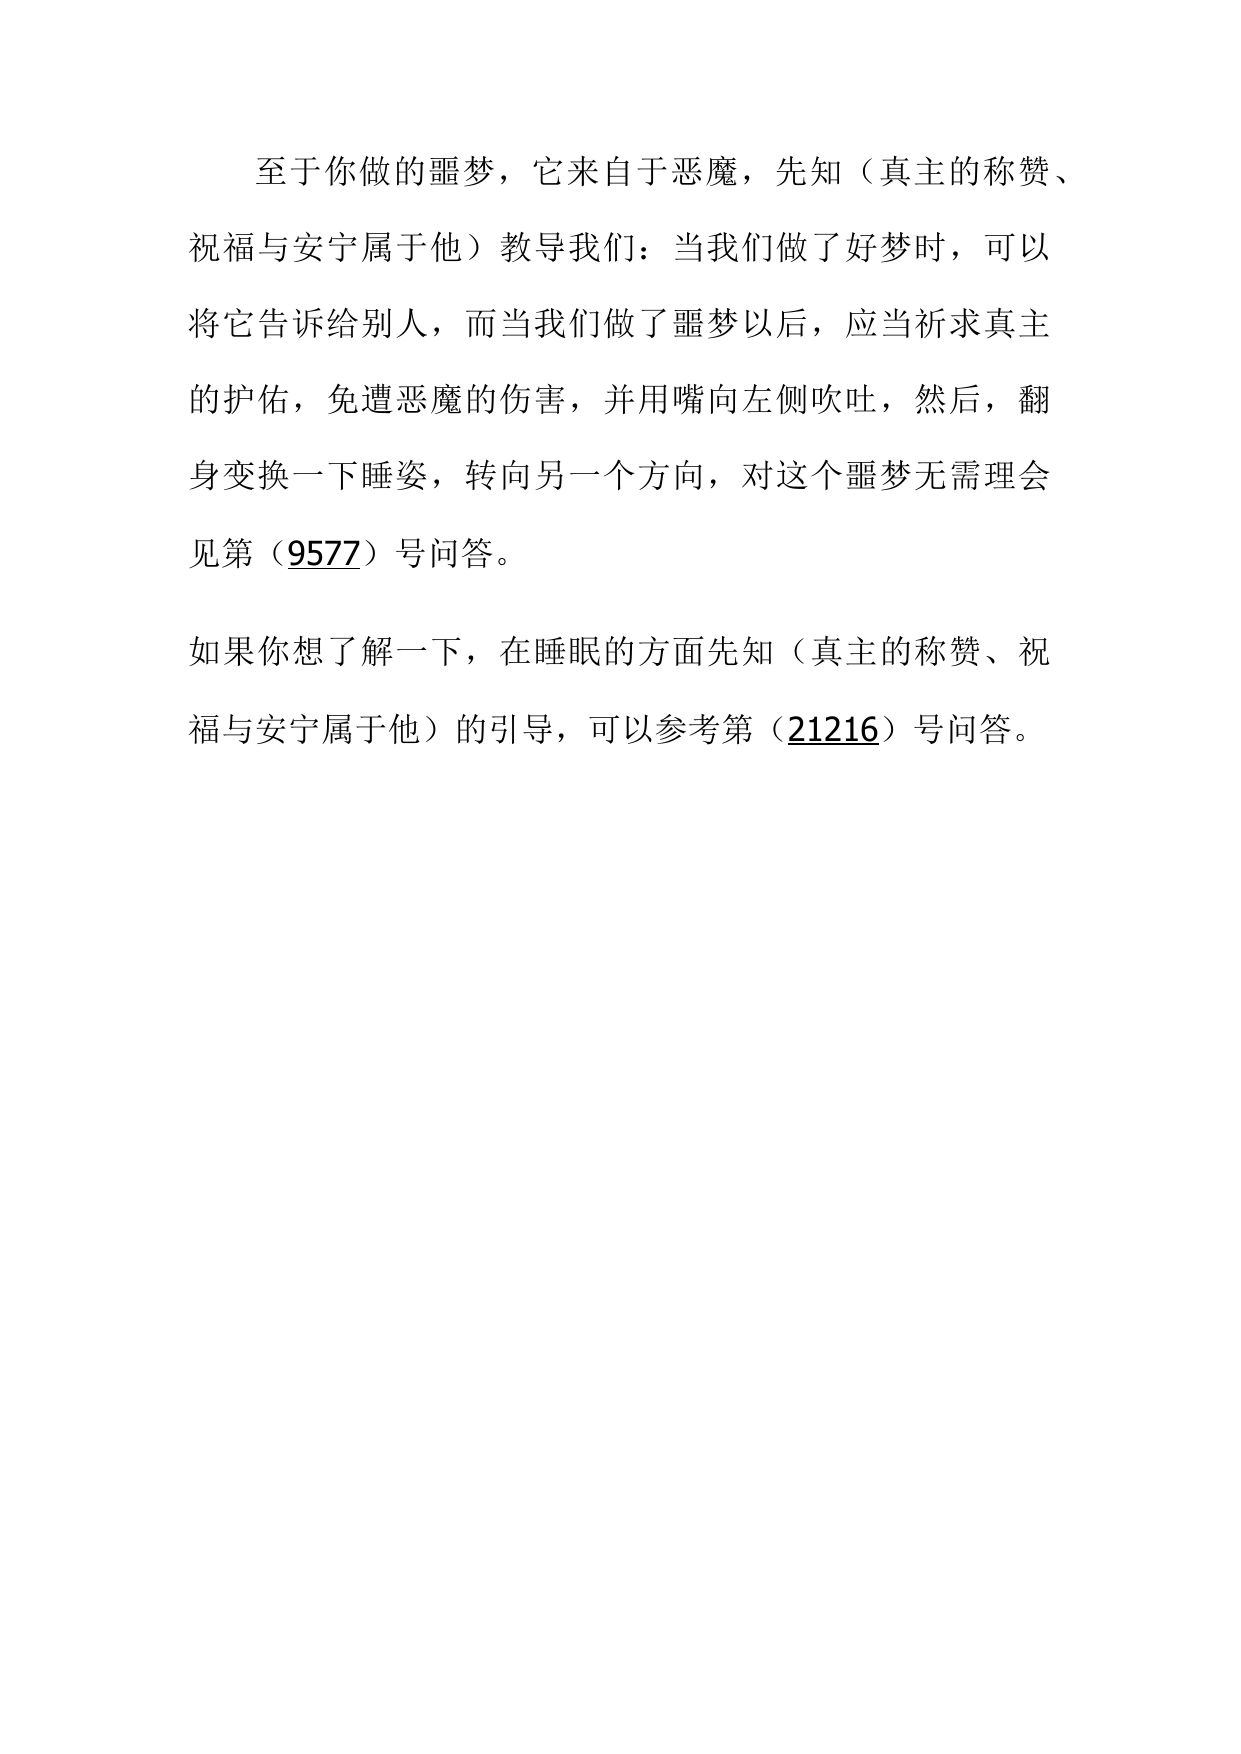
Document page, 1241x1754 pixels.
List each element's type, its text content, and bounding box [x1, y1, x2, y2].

text 至于你做的噩梦，它来自于恶魔，先知（真主的称赞、祝福与安宁属于他）教导我们：当我们做了好梦时，可以将它告诉给别人，而当我们做了噩梦以后，应当祈求真主的护佑，免遭恶魔的伤害，并用嘴向左侧吹吐，然后，翻身变换一下睡姿，转向另一个方向，对这个噩梦无需理会。见第（9577）号问答。 [187, 150, 1053, 573]
text 如果你想了解一下，在睡眠的方面先知（真主的称赞、祝福与安宁属于他）的引导，可以参考第（21216）号问答。 [187, 630, 1053, 748]
